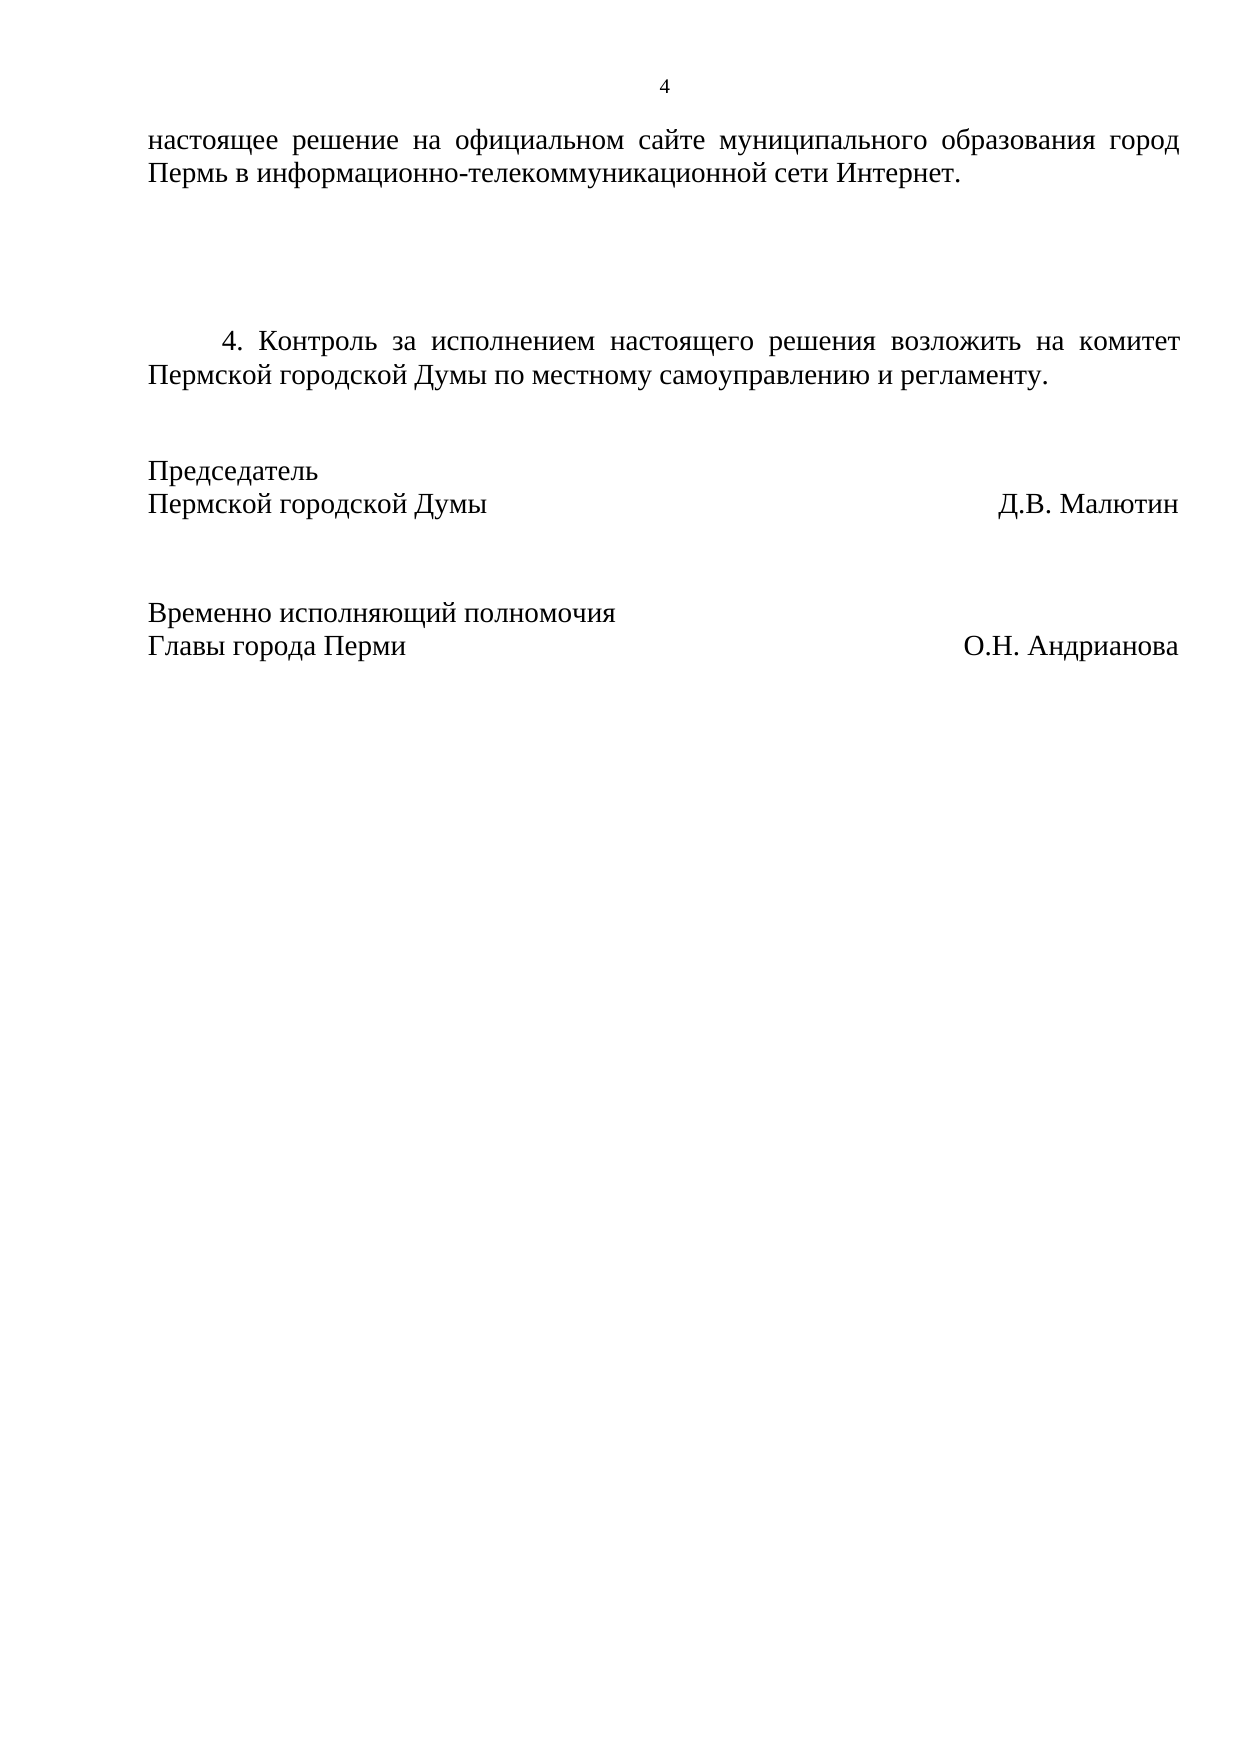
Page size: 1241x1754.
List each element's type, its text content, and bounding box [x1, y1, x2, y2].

text Временно исполняющий полномочия [148, 595, 1181, 628]
text Пермской городской Думы Д.В. Малютин [148, 486, 1181, 520]
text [148, 122, 1181, 189]
text 4. Контроль за исполнением настоящего решения возложить на комитет Пермской городской Думы по местному самоуправлению и регламенту. [148, 323, 1181, 390]
text Председатель [148, 453, 1181, 486]
text Главы города Перми О.Н. Андрианова [148, 628, 1181, 662]
